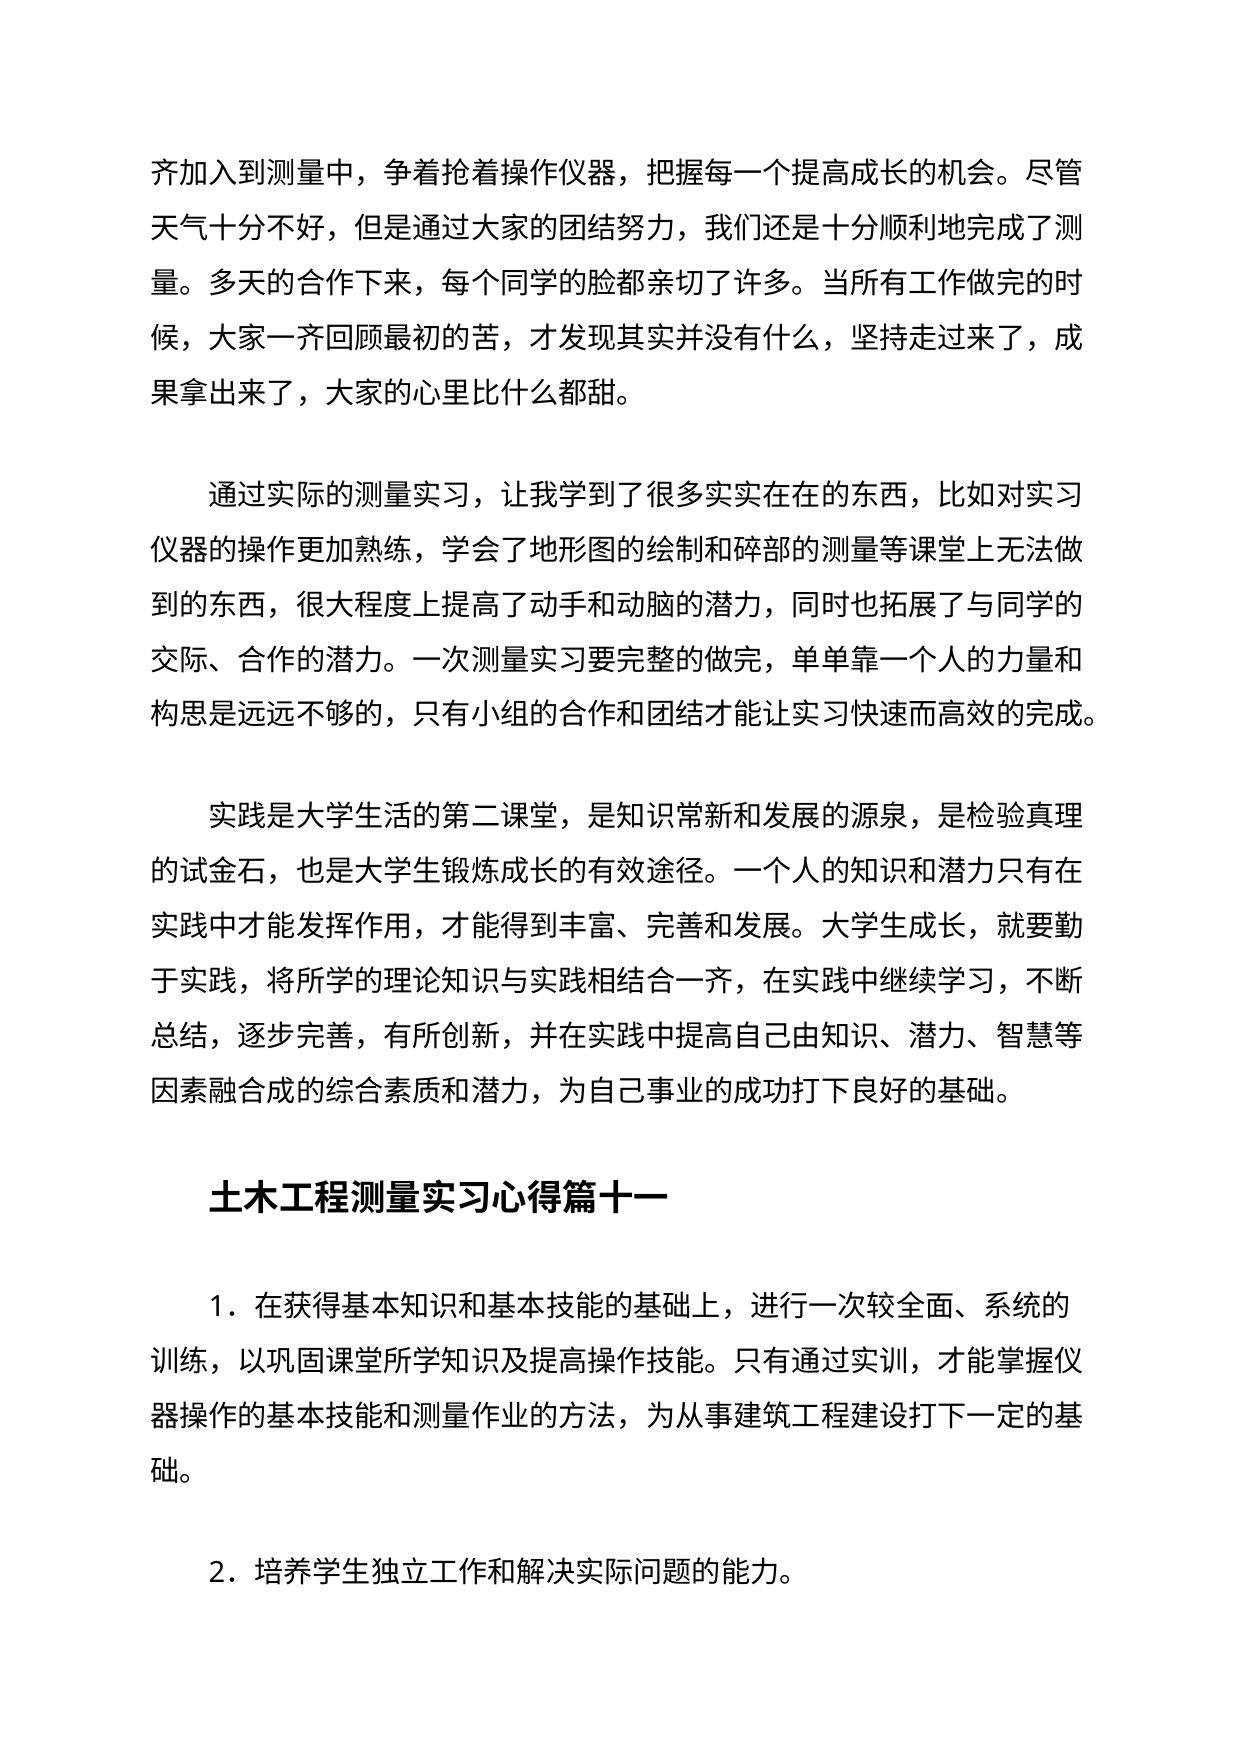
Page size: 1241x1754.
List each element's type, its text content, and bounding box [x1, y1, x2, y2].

text 通过实际的测量实习，让我学到了很多实实在在的东西，比如对实习仪器的操作更加熟练，学会了地形图的绘制和碎部的测量等课堂上无法做到的东西，很大程度上提高了动手和动脑的潜力，同时也拓展了与同学的交际、合作的潜力。一次测量实习要完整的做完，单单靠一个人的力量和构思是远远不够的，只有小组的合作和团结才能让实习快速而高效的完成。 [150, 471, 1090, 733]
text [150, 150, 1090, 412]
text 2．培养学生独立工作和解决实际问题的能力。 [150, 1549, 1090, 1591]
text 1．在获得基本知识和基本技能的基础上，进行一次较全面、系统的训练，以巩固课堂所学知识及提高操作技能。只有通过实训，才能掌握仪器操作的基本技能和测量作业的方法，为从事建筑工程建设打下一定的基础。 [150, 1282, 1090, 1489]
text 实践是大学生活的第二课堂，是知识常新和发展的源泉，是检验真理的试金石，也是大学生锻炼成长的有效途径。一个人的知识和潜力只有在实践中才能发挥作用，才能得到丰富、完善和发展。大学生成长，就要勤于实践，将所学的理论知识与实践相结合一齐，在实践中继续学习，不断总结，逐步完善，有所创新，并在实践中提高自己由知识、潜力、智慧等因素融合成的综合素质和潜力，为自己事业的成功打下良好的基础。 [150, 793, 1090, 1109]
text 土木工程测量实习心得篇十一 [150, 1169, 1090, 1220]
